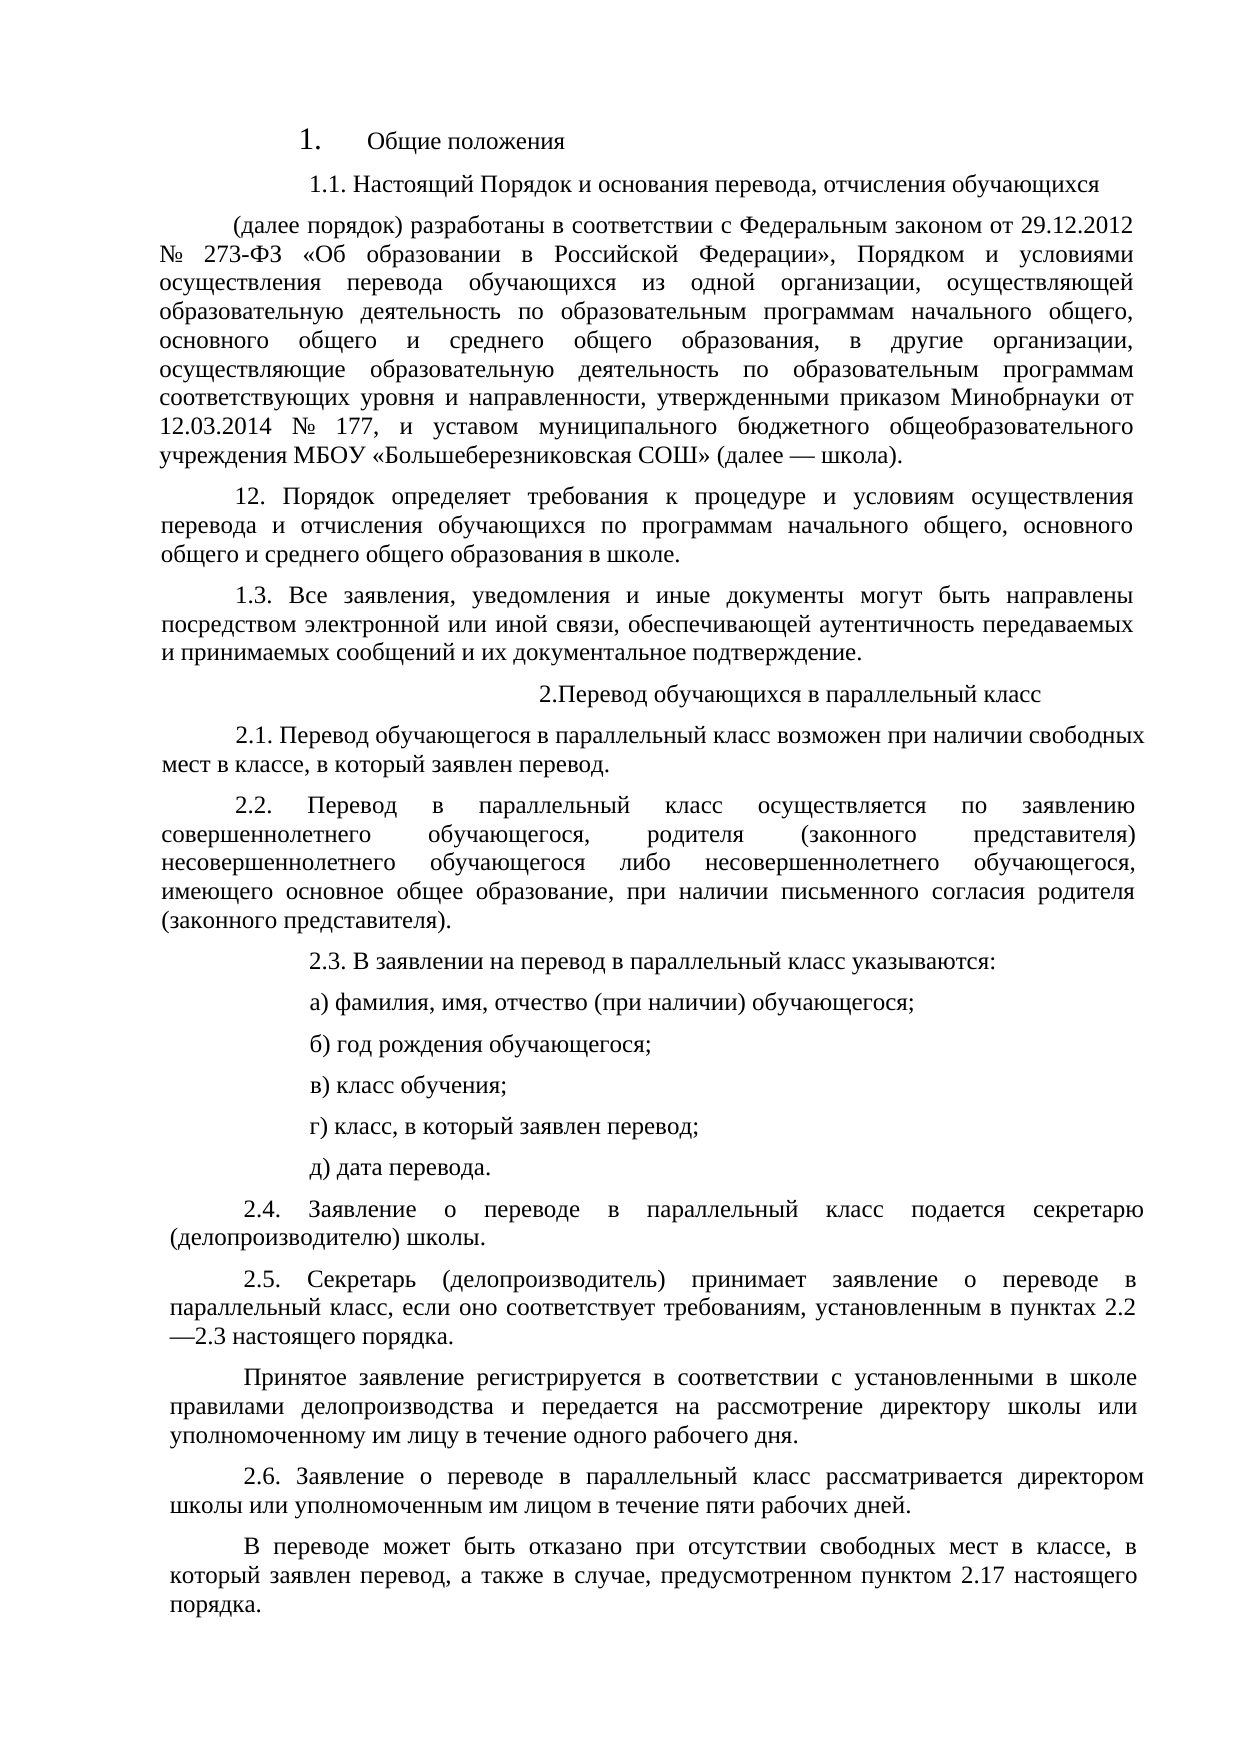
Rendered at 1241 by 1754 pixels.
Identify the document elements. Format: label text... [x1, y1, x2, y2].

text Принятое заявление регистрируется в соответствии с установленными в школе правилами делопроизводства и передается на рассмотрение директору школы или уполномоченному им лицу в течение одного рабочего дня. [169, 1362, 1138, 1449]
text 2.6. Заявление о переводе в параллельный класс рассматривается директором школы или уполномоченным им лицом в течение пяти рабочих дней. [169, 1461, 1145, 1519]
text 2.1. Перевод обучающегося в параллельный класс возможен при наличии свободных мест в классе, в который заявлен перевод. [162, 720, 1145, 777]
list Общие положения [224, 120, 1094, 156]
text 2.2. Перевод в параллельный класс осуществляется по заявлению совершеннолетнего обучающегося, родителя (законного представителя) несовершеннолетнего обучающегося либо несовершеннолетнего обучающегося, имеющего основное общее образование, при наличии письменного согласия родителя (законного представителя). [161, 790, 1136, 934]
text г) класс, в который заявлен перевод; [236, 1111, 1145, 1140]
text 1.3. Все заявления, уведомления и иные документы могут быть направлены посредством электронной или иной связи, обеспечивающей аутентичность передаваемых и принимаемых сообщений и их документальное подтверждение. [161, 580, 1135, 666]
text (далее порядок) разработаны в соответствии с Федеральным законом от 29.12.2012 № 273-ФЗ «Об образовании в Российской Федерации», Порядком и условиями осуществления перевода обучающихся из одной организации, осуществляющей образовательную деятельность по образовательным программам начального общего, основного общего и среднего общего образования, в другие организации, осуществляющие образовательную деятельность по образовательным программам соответствующих уровня и направленности, утвержденными приказом Минобрнауки от 12.03.2014 № 177, и уставом муниципального бюджетного общеобразовательного учреждения МБОУ «Большеберезниковская СОШ» (далее — школа). [159, 210, 1134, 469]
text 1.1. Настоящий Порядок и основания перевода, отчисления обучающихся [235, 169, 1145, 197]
text д) дата перевода. [236, 1152, 1145, 1181]
text В переводе может быть отказано при отсутствии свободных мест в классе, в который заявлен перевод, а также в случае, предусмотренном пунктом 2.17 настоящего порядка. [169, 1531, 1138, 1617]
text а) фамилия, имя, отчество (при наличии) обучающегося; [236, 987, 1145, 1016]
text б) год рождения обучающегося; [236, 1029, 1145, 1057]
text 2.Перевод обучающихся в параллельный класс [465, 679, 1153, 707]
text в) класс обучения; [236, 1070, 1145, 1099]
text 2.3. В заявлении на перевод в параллельный класс указываются: [235, 946, 1145, 975]
text 2.4. Заявление о переводе в параллельный класс подается секретарю (делопроизводителю) школы. [169, 1194, 1145, 1251]
text 12. Порядок определяет требования к процедуре и условиям осуществления перевода и отчисления обучающихся по программам начального общего, основного общего и среднего общего образования в школе. [161, 481, 1134, 567]
text 2.5. Секретарь (делопроизводитель) принимает заявление о переводе в параллельный класс, если оно соответствует требованиям, установленным в пунктах 2.2—2.3 настоящего порядка. [169, 1264, 1137, 1350]
